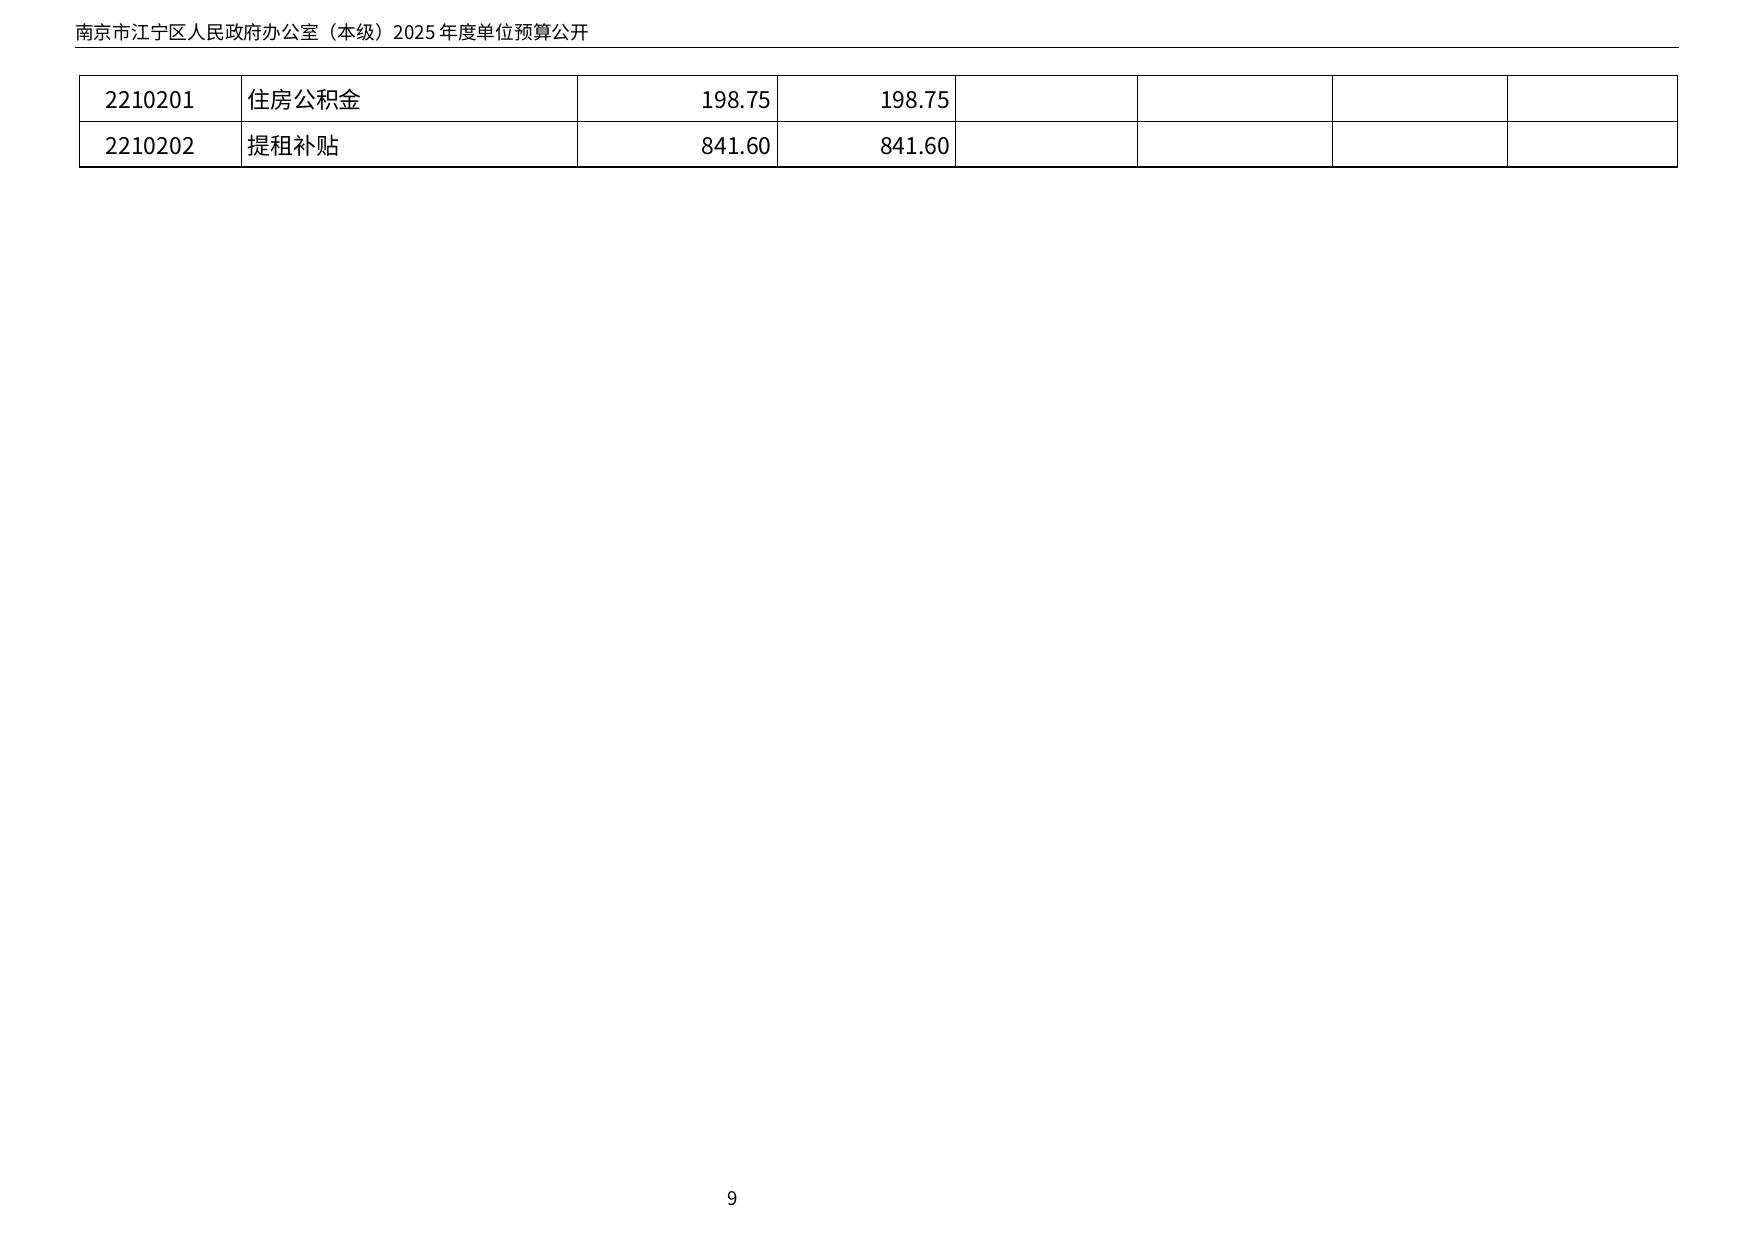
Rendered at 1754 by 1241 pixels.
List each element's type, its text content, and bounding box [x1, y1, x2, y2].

table_cell 198.75 [578, 76, 777, 121]
table_cell [1138, 76, 1332, 121]
table_cell 提租补贴 [242, 122, 577, 166]
table_cell [956, 122, 1137, 166]
table_cell [1333, 76, 1507, 121]
table_cell 2210202 [80, 122, 241, 166]
table_cell [956, 76, 1137, 121]
table_cell 841.60 [778, 122, 955, 166]
table_cell 2210201 [80, 76, 241, 121]
table_cell 住房公积金 [242, 76, 577, 121]
table_cell [1333, 122, 1507, 166]
table_cell 198.75 [778, 76, 955, 121]
table_cell [1508, 122, 1677, 166]
table_cell [1138, 122, 1332, 166]
table_cell 841.60 [578, 122, 777, 166]
table_cell [1508, 76, 1677, 121]
